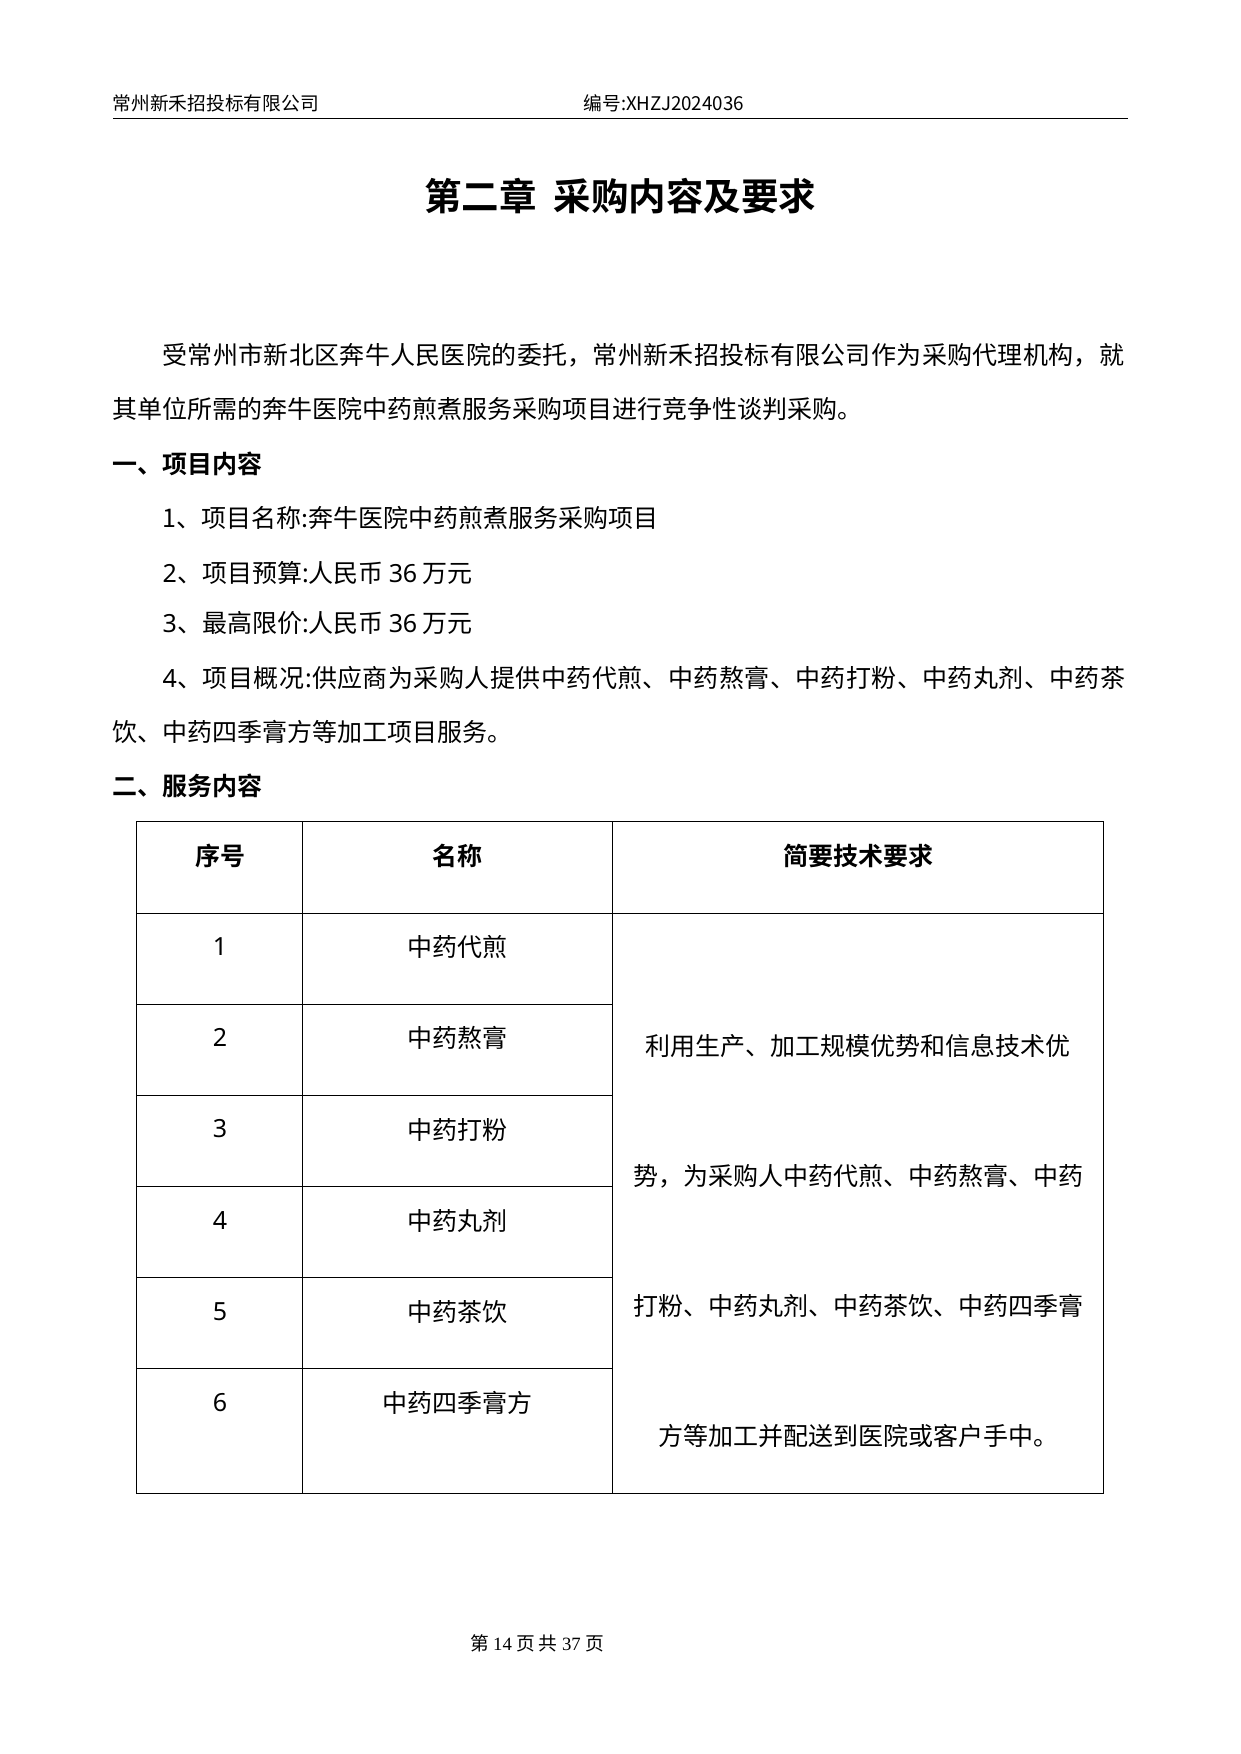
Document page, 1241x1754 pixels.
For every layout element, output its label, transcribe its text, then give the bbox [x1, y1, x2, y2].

table_cell 中药打粉 [303, 1096, 612, 1186]
table_header 名称 [303, 822, 612, 912]
text 一、项目内容 [112, 444, 1128, 481]
table_cell 5 [137, 1278, 302, 1368]
table_cell 3 [137, 1096, 302, 1186]
table_cell 4 [137, 1187, 302, 1277]
table_cell 2 [137, 1005, 302, 1095]
text 2、项目预算:人民币36万元 [112, 553, 1128, 589]
table_header 简要技术要求 [613, 822, 1103, 912]
table_cell 中药丸剂 [303, 1187, 612, 1277]
table_cell 中药四季膏方 [303, 1369, 612, 1493]
table_cell 利用生产、加工规模优势和信息技术优势，为采购人中药代煎、中药熬膏、中药打粉、中药丸剂、中药茶饮、中药四季膏方等加工并配送到医院或客户手中。 [613, 914, 1103, 1493]
table_cell 中药熬膏 [303, 1005, 612, 1095]
text 二、服务内容 [112, 767, 1128, 803]
table_cell 中药代煎 [303, 914, 612, 1003]
table_header 序号 [137, 822, 302, 912]
table_cell 6 [137, 1369, 302, 1493]
text 第二章 采购内容及要求 [112, 162, 1128, 227]
text 3、最高限价:人民币36万元 [112, 604, 1128, 640]
text 4、项目概况:供应商为采购人提供中药代煎、中药熬膏、中药打粉、中药丸剂、中药茶饮、中药四季膏方等加工项目服务。 [112, 658, 1128, 749]
text 受常州市新北区奔牛人民医院的委托，常州新禾招投标有限公司作为采购代理机构，就其单位所需的奔牛医院中药煎煮服务采购项目进行竞争性谈判采购。 [112, 336, 1128, 426]
table_cell 1 [137, 914, 302, 1003]
table_cell 中药茶饮 [303, 1278, 612, 1368]
text 1、项目名称:奔牛医院中药煎煮服务采购项目 [112, 499, 1128, 535]
